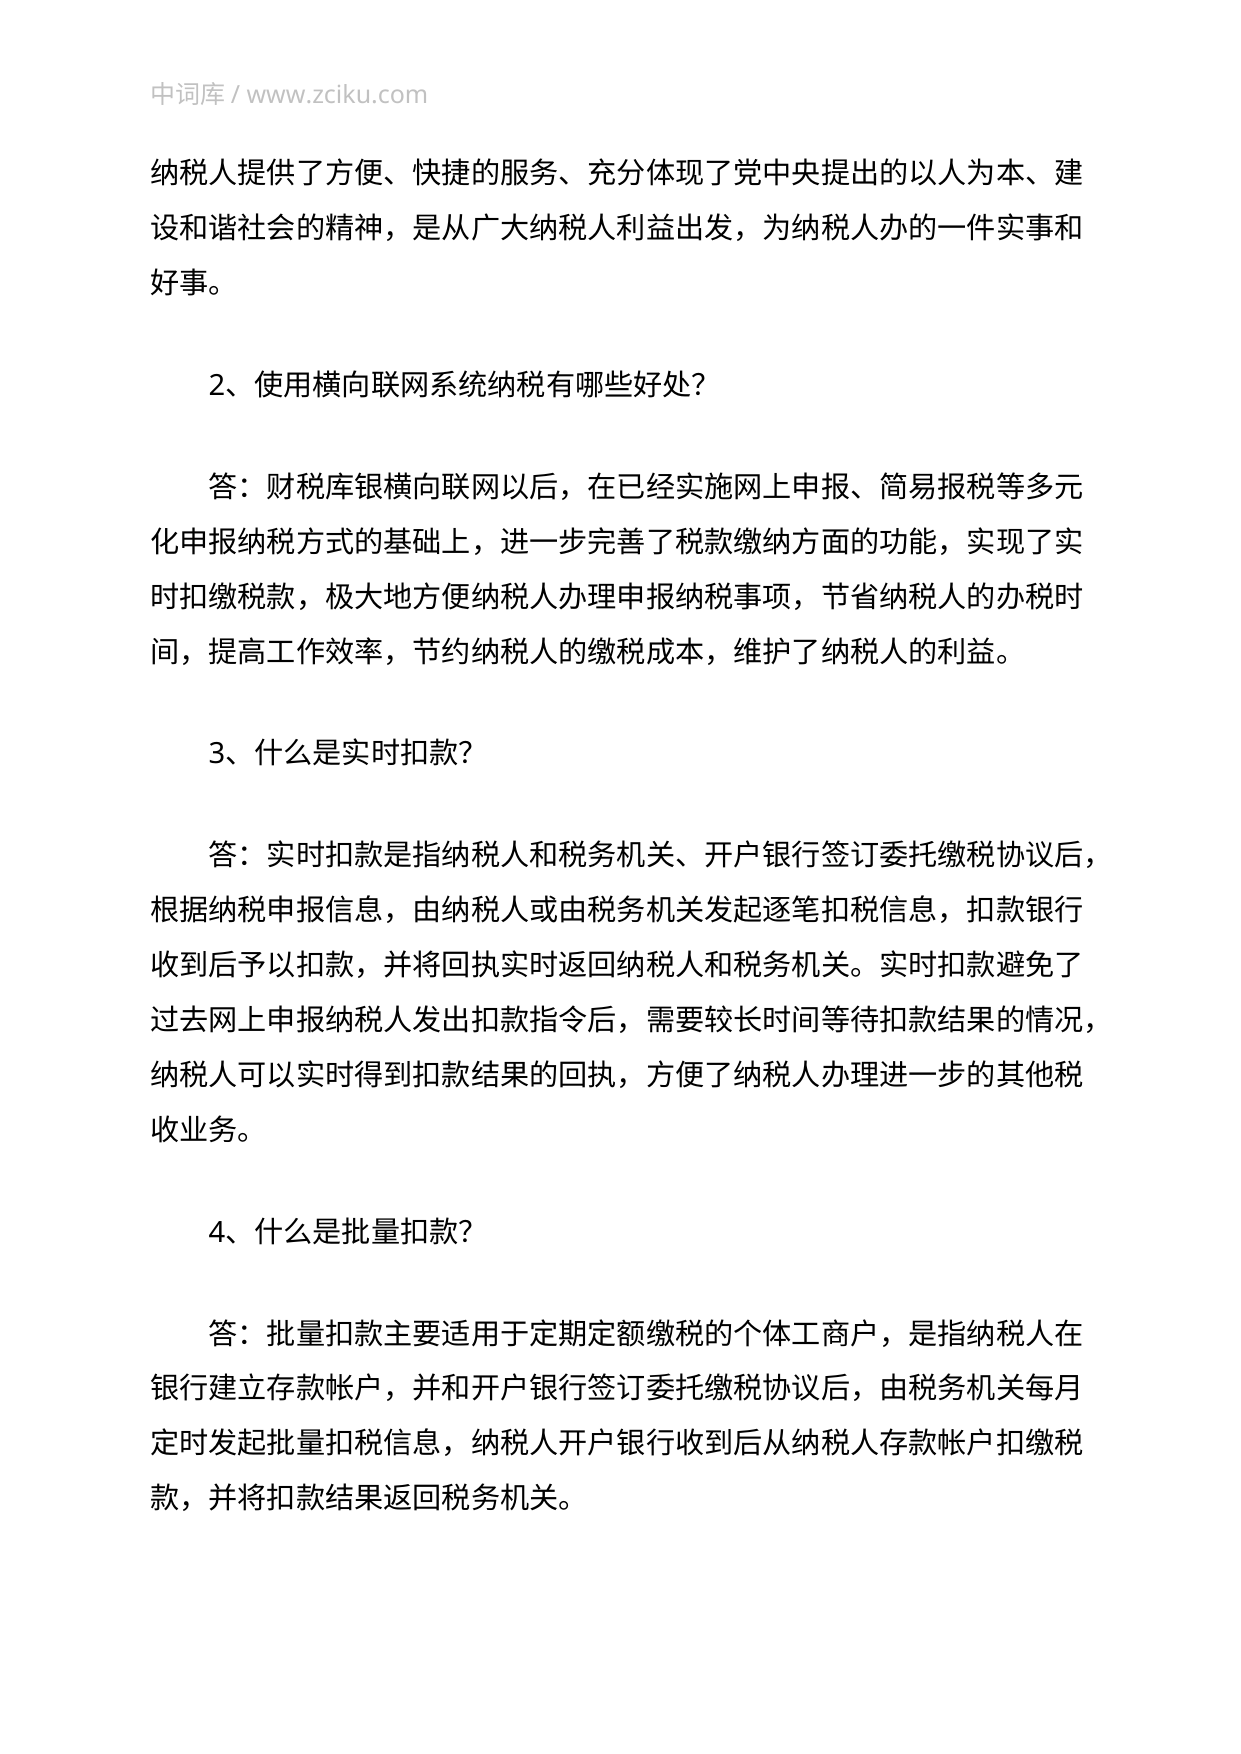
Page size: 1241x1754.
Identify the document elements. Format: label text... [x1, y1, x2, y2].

text 4、什么是批量扣款？ [150, 1208, 1090, 1251]
text 答：实时扣款是指纳税人和税务机关、开户银行签订委托缴税协议后，根据纳税申报信息，由纳税人或由税务机关发起逐笔扣税信息，扣款银行收到后予以扣款，并将回执实时返回纳税人和税务机关。实时扣款避免了过去网上申报纳税人发出扣款指令后，需要较长时间等待扣款结果的情况，纳税人可以实时得到扣款结果的回执，方便了纳税人办理进一步的其他税收业务。 [150, 832, 1090, 1149]
text 答：财税库银横向联网以后，在已经实施网上申报、简易报税等多元化申报纳税方式的基础上，进一步完善了税款缴纳方面的功能，实现了实时扣缴税款，极大地方便纳税人办理申报纳税事项，节省纳税人的办税时间，提高工作效率，节约纳税人的缴税成本，维护了纳税人的利益。 [150, 463, 1090, 671]
text 3、什么是实时扣款？ [150, 730, 1090, 772]
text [150, 150, 1090, 302]
text 2、使用横向联网系统纳税有哪些好处？ [150, 362, 1090, 404]
text 答：批量扣款主要适用于定期定额缴税的个体工商户，是指纳税人在银行建立存款帐户，并和开户银行签订委托缴税协议后，由税务机关每月定时发起批量扣税信息，纳税人开户银行收到后从纳税人存款帐户扣缴税款，并将扣款结果返回税务机关。 [150, 1310, 1090, 1517]
